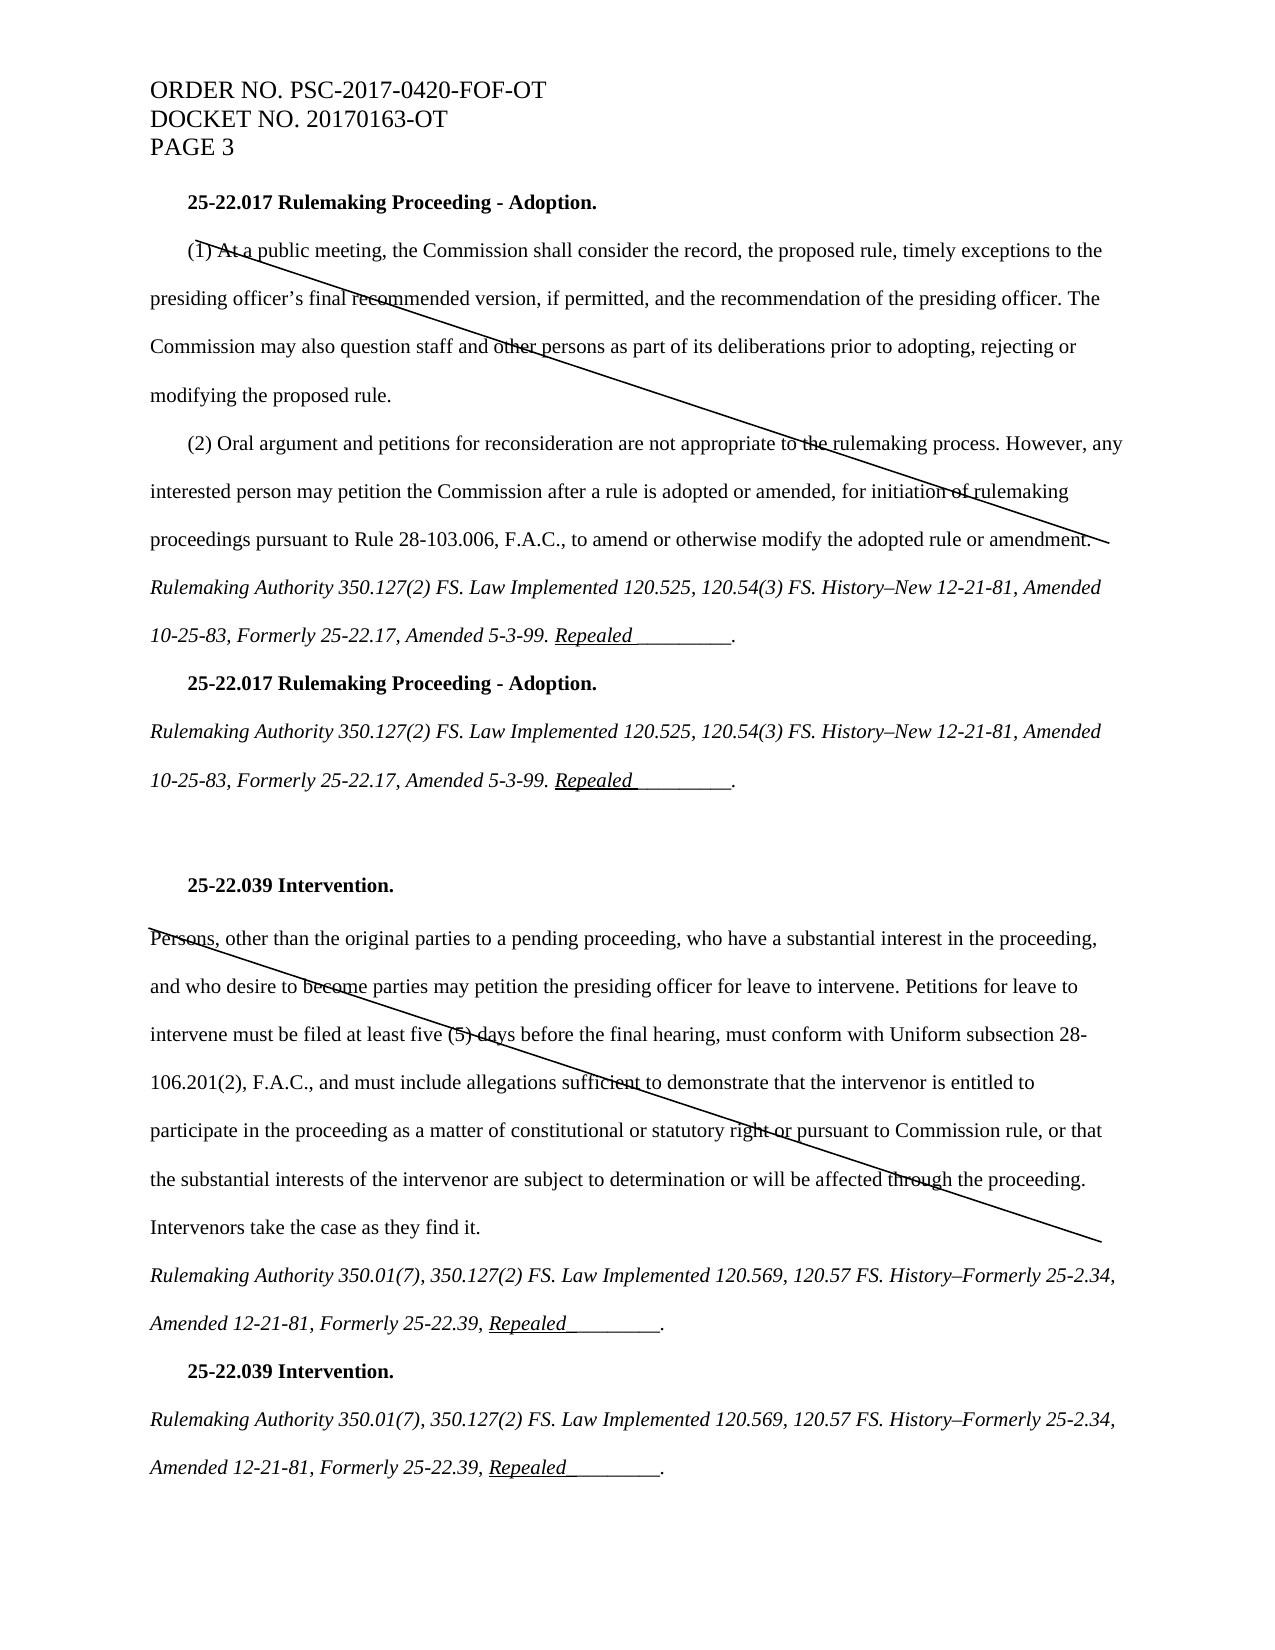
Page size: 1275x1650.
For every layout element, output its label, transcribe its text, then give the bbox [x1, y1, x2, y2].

text 25-22.039 Intervention. [150, 1359, 1125, 1383]
text 25-22.017 Rulemaking Proceeding - Adoption. [150, 671, 1125, 695]
text (1) At a public meeting, the Commission shall consider the record, the proposed rule, timely exceptions to the presiding officer’s final recommended version, if permitted, and the recommendation of the presiding officer. The Commission may also question staff and other persons as part of its deliberations prior to adopting, rejecting or modifying the proposed rule. [150, 238, 1125, 407]
text Rulemaking Authority 350.127(2) FS. Law Implemented 120.525, 120.54(3) FS. History–New 12-21-81, Amended 10-25-83, Formerly 25-22.17, Amended 5-3-99. Repealed _________. [150, 575, 1125, 647]
text Rulemaking Authority 350.01(7), 350.127(2) FS. Law Implemented 120.569, 120.57 FS. History–Formerly 25-2.34, Amended 12-21-81, Formerly 25-22.39, Repealed_________. [150, 1407, 1125, 1479]
text 25-22.039 Intervention. [150, 873, 1125, 897]
text (2) Oral argument and petitions for reconsideration are not appropriate to the rulemaking process. However, any interested person may petition the Commission after a rule is adopted or amended, for initiation of rulemaking proceedings pursuant to Rule 28-103.006, F.A.C., to amend or otherwise modify the adopted rule or amendment. [150, 431, 1125, 551]
text 25-22.017 Rulemaking Proceeding - Adoption. [150, 190, 1125, 214]
text Rulemaking Authority 350.01(7), 350.127(2) FS. Law Implemented 120.569, 120.57 FS. History–Formerly 25-2.34, Amended 12-21-81, Formerly 25-22.39, Repealed_________. [150, 1263, 1125, 1335]
text Rulemaking Authority 350.127(2) FS. Law Implemented 120.525, 120.54(3) FS. History–New 12-21-81, Amended 10-25-83, Formerly 25-22.17, Amended 5-3-99. Repealed _________. [150, 719, 1125, 792]
text Persons, other than the original parties to a pending proceeding, who have a substantial interest in the proceeding, and who desire to become parties may petition the presiding officer for leave to intervene. Petitions for leave to intervene must be filed at least five (5) days before the final hearing, must conform with Uniform subsection 28-106.201(2), F.A.C., and must include allegations sufficient to demonstrate that the intervenor is entitled to participate in the proceeding as a matter of constitutional or statutory right or pursuant to Commission rule, or that the substantial interests of the intervenor are subject to determination or will be affected through the proceeding. Intervenors take the case as they find it. [150, 926, 1125, 1239]
